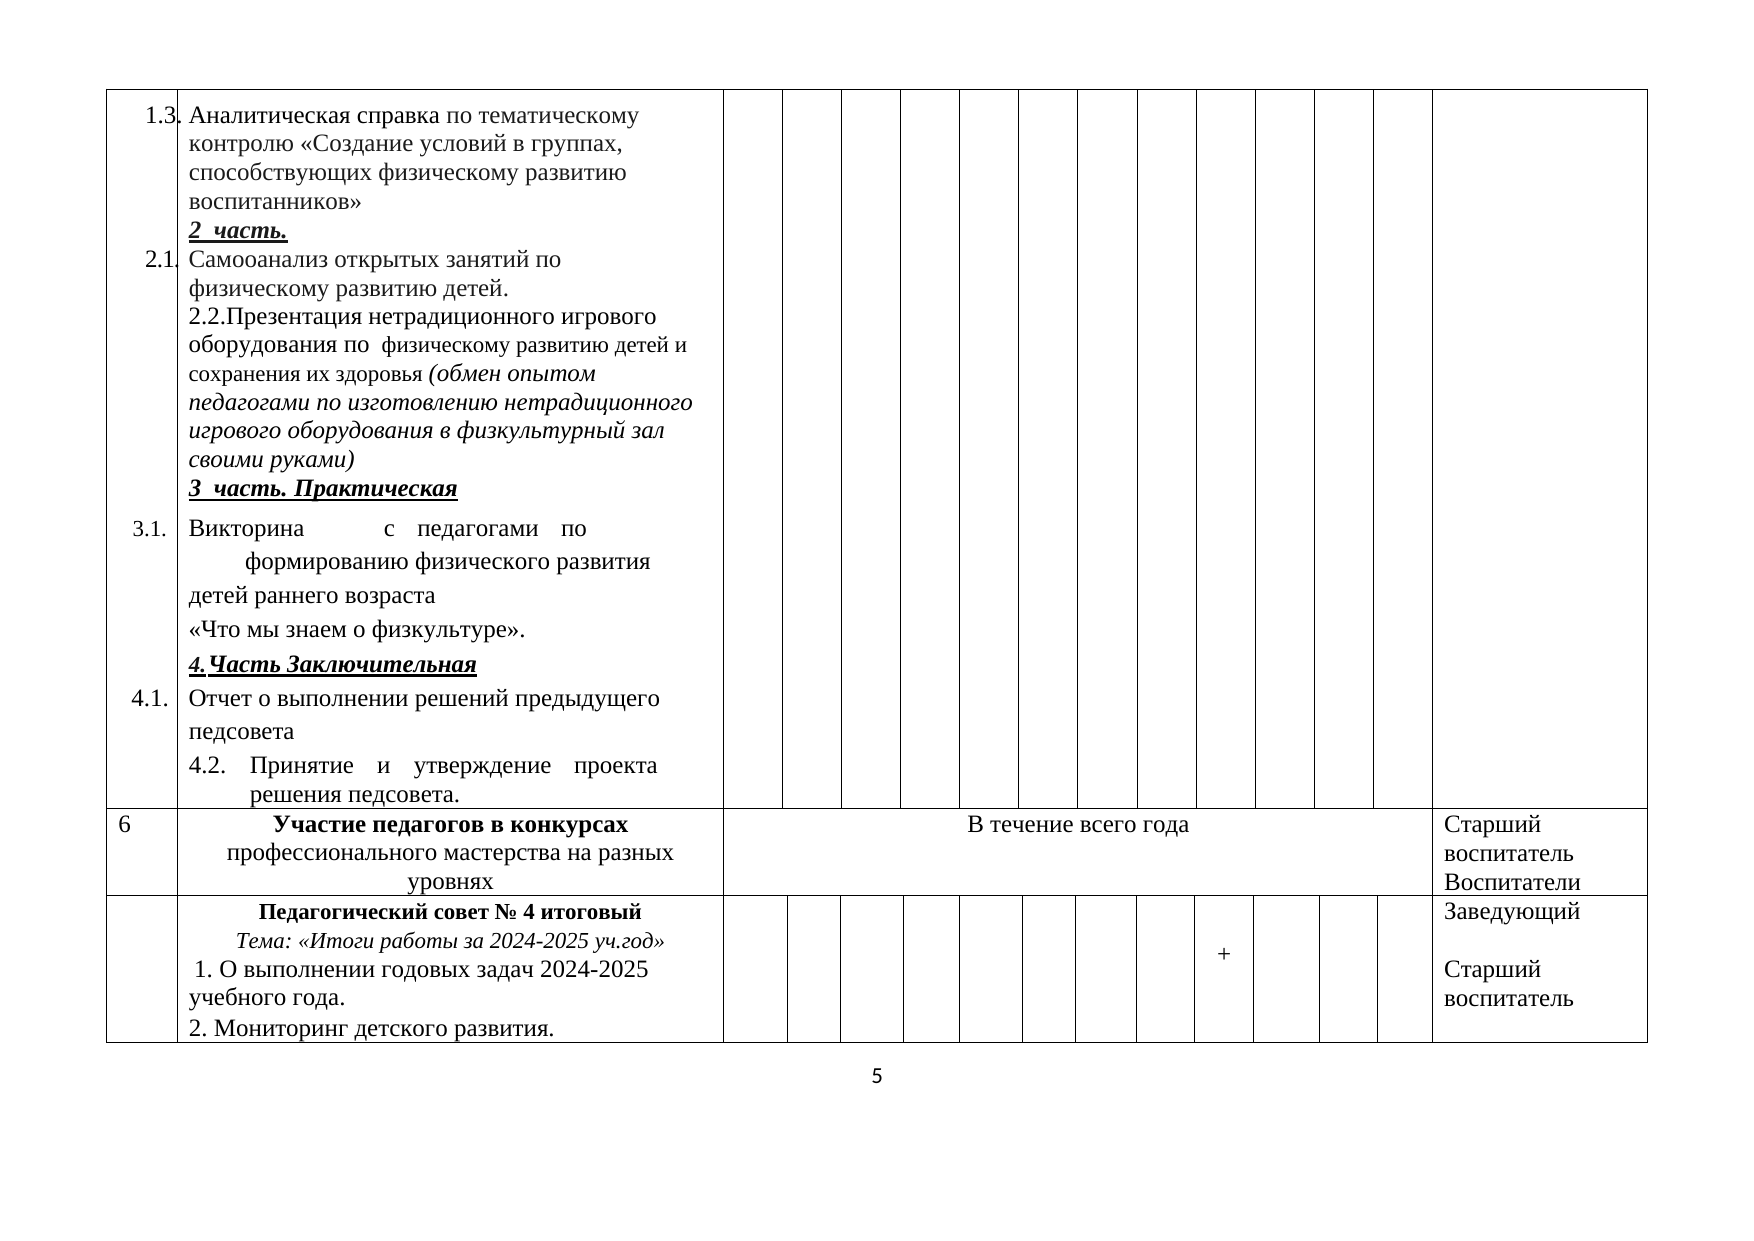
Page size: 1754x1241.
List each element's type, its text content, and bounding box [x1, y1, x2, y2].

table_cell 6 [107, 809, 177, 895]
table_cell [960, 90, 1018, 808]
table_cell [178, 896, 723, 1042]
table_cell [1019, 90, 1077, 808]
table_cell [1378, 896, 1432, 1042]
table_cell В течение всего года [724, 809, 1432, 895]
table_cell [1320, 896, 1377, 1042]
table_cell [904, 896, 959, 1042]
table_cell Участие педагогов в конкурсах профессионального мастерства на разных уровнях [178, 809, 723, 895]
table_cell [1315, 90, 1373, 808]
table_cell [960, 896, 1022, 1042]
table_cell [1374, 90, 1432, 808]
table_cell [724, 896, 787, 1042]
table_cell + [1078, 90, 1137, 808]
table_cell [1433, 90, 1647, 808]
table_cell [724, 90, 782, 808]
table_cell + [1195, 896, 1253, 1042]
table_cell [842, 90, 900, 808]
table_cell Старший воспитатель Воспитатели [1433, 809, 1647, 895]
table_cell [178, 90, 723, 808]
table_cell [1256, 90, 1314, 808]
table_cell [107, 896, 177, 1042]
table_cell [1076, 896, 1136, 1042]
table_cell [788, 896, 840, 1042]
table_cell [1254, 896, 1319, 1042]
table_cell 5 [107, 90, 177, 808]
table_cell [901, 90, 959, 808]
table_cell [841, 896, 903, 1042]
table_cell [1137, 896, 1194, 1042]
table_cell [1197, 90, 1255, 808]
table_cell [1023, 896, 1075, 1042]
table_cell [783, 90, 841, 808]
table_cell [1433, 896, 1647, 1042]
table_cell [1138, 90, 1196, 808]
